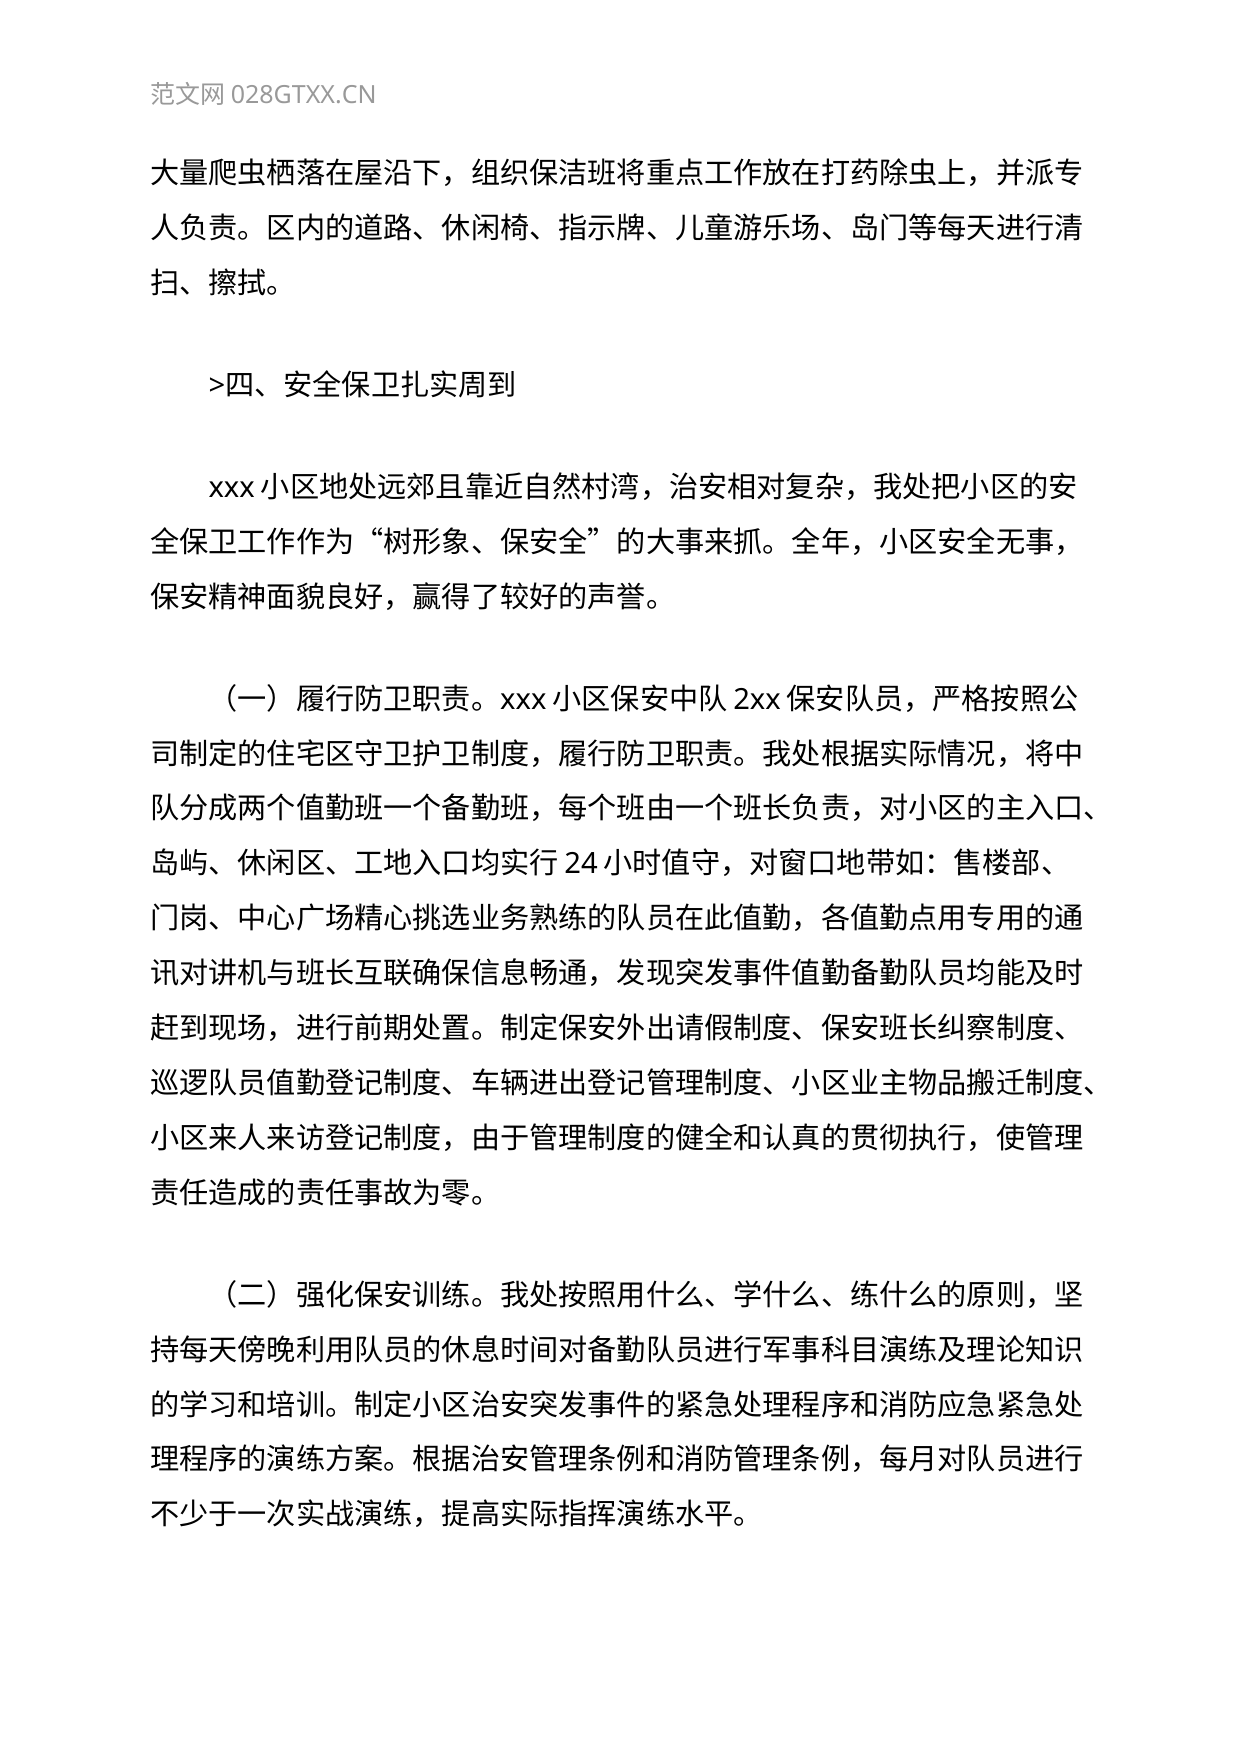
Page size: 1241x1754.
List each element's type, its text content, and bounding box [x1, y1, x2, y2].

text （二）强化保安训练。我处按照用什么、学什么、练什么的原则，坚持每天傍晚利用队员的休息时间对备勤队员进行军事科目演练及理论知识的学习和培训。制定小区治安突发事件的紧急处理程序和消防应急紧急处理程序的演练方案。根据治安管理条例和消防管理条例，每月对队员进行不少于一次实战演练，提高实际指挥演练水平。 [150, 1271, 1090, 1533]
text xxx小区地处远郊且靠近自然村湾，治安相对复杂，我处把小区的安全保卫工作作为“树形象、保安全”的大事来抓。全年，小区安全无事，保安精神面貌良好，赢得了较好的声誉。 [150, 463, 1090, 616]
text >四、安全保卫扎实周到 [150, 362, 1090, 404]
text （一）履行防卫职责。xxx小区保安中队2xx保安队员，严格按照公司制定的住宅区守卫护卫制度，履行防卫职责。我处根据实际情况，将中队分成两个值勤班一个备勤班，每个班由一个班长负责，对小区的主入口、岛屿、休闲区、工地入口均实行24小时值守，对窗口地带如：售楼部、门岗、中心广场精心挑选业务熟练的队员在此值勤，各值勤点用专用的通讯对讲机与班长互联确保信息畅通，发现突发事件值勤备勤队员均能及时赶到现场，进行前期处置。制定保安外出请假制度、保安班长纠察制度、巡逻队员值勤登记制度、车辆进出登记管理制度、小区业主物品搬迁制度、小区来人来访登记制度，由于管理制度的健全和认真的贯彻执行，使管理责任造成的责任事故为零。 [150, 675, 1090, 1212]
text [150, 150, 1090, 302]
